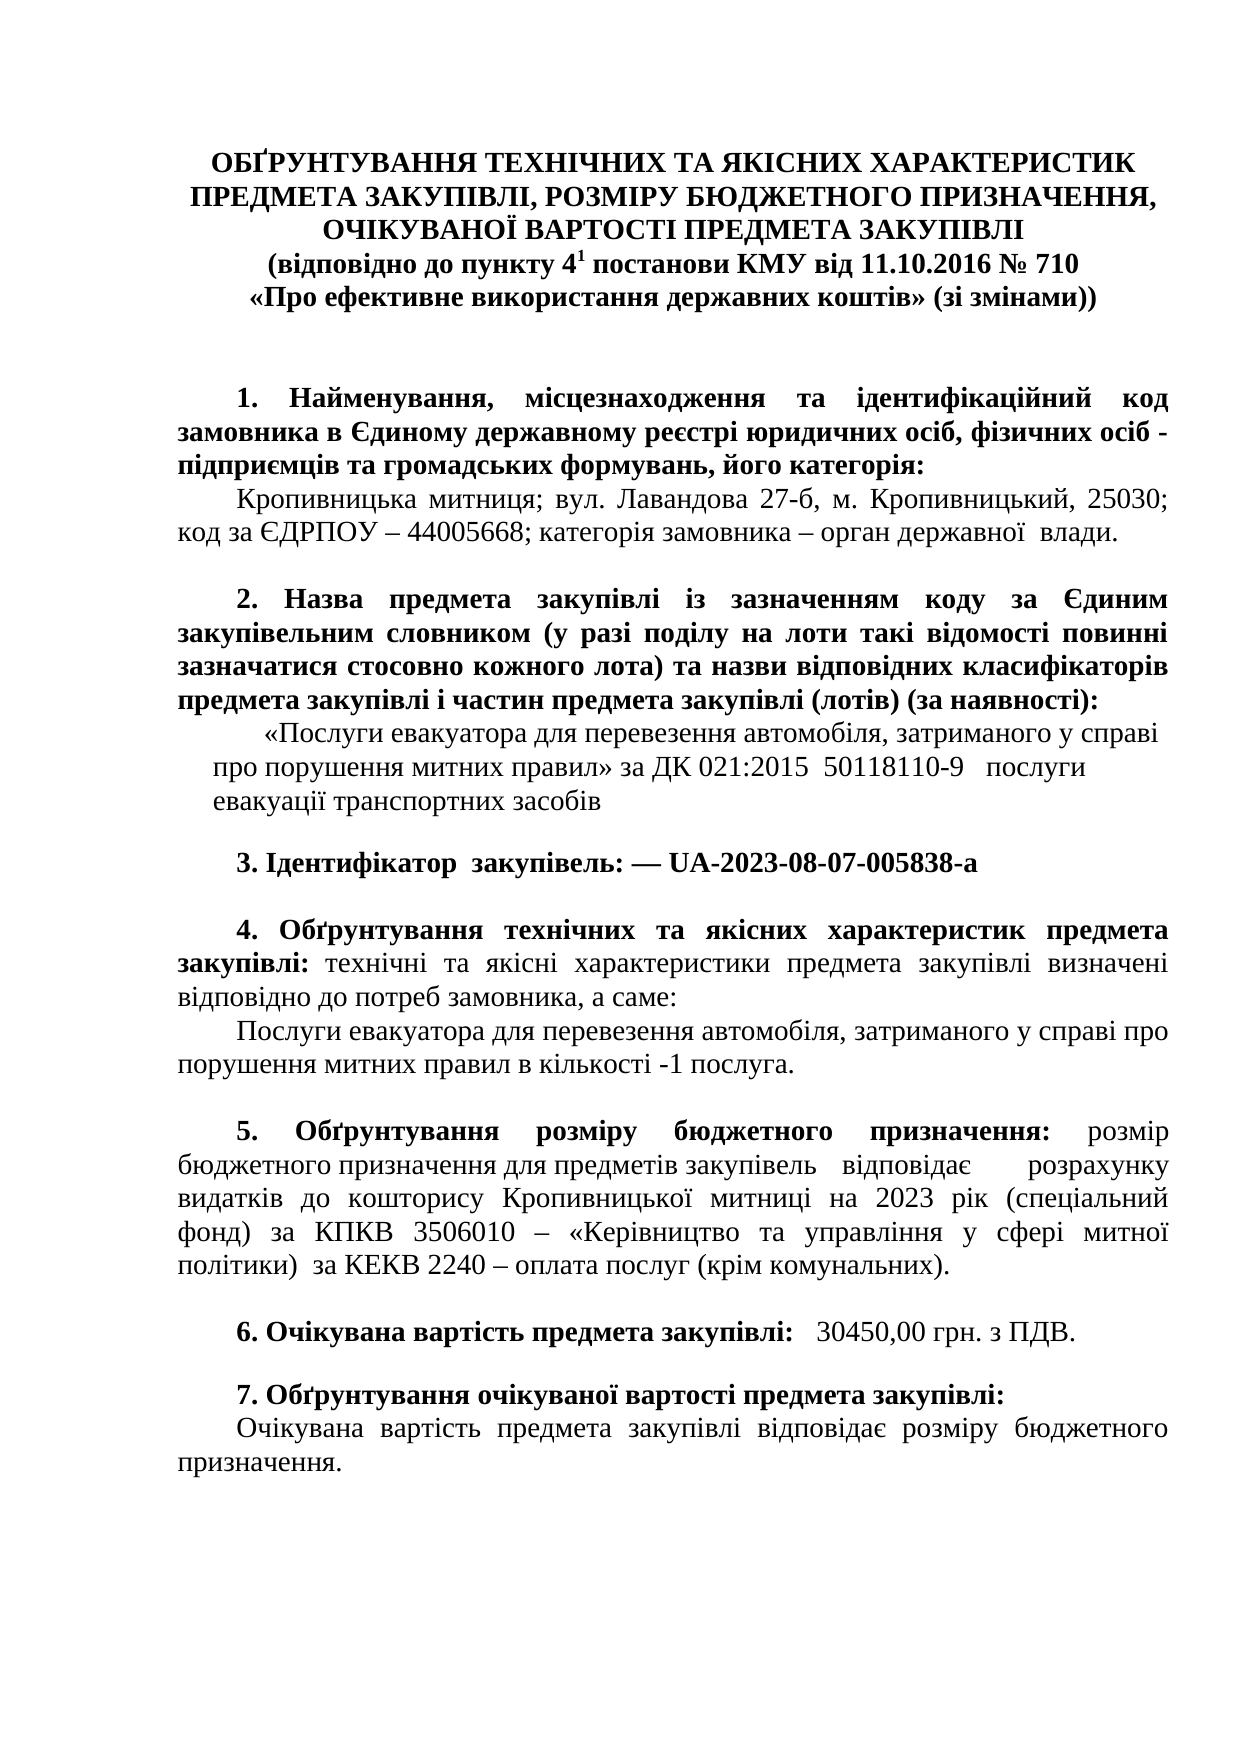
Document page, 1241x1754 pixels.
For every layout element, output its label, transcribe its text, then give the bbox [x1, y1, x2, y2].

text Кропивницька митниця; вул. Лавандова 27-б, м. Кропивницький, 25030; код за ЄДРПОУ – 44005668; категорія замовника – орган державної влади. [177, 481, 1169, 548]
text 5. Обґрунтування розміру бюджетного призначення: розмір бюджетного призначення для предметів закупівель відповідає розрахунку видатків до кошторису Кропивницької митниці на 2023 рік (спеціальний фонд) за КПКВ 3506010 – «Керівництво та управління у сфері митної політики) за КЕКВ 2240 – оплата послуг (крім комунальних). [177, 1113, 1169, 1281]
text Послуги евакуатора для перевезення автомобіля, затриманого у справі про порушення митних правил в кількості -1 послуга. [177, 1013, 1169, 1080]
text 4. Обґрунтування технічних та якісних характеристик предмета закупівлі: технічні та якісні характеристики предмета закупівлі визначені відповідно до потреб замовника, а саме: [177, 912, 1169, 1013]
text (відповідно до пункту 41 постанови КМУ від 11.10.2016 № 710 [177, 246, 1169, 279]
text 7. Обґрунтування очікуваної вартості предмета закупівлі: [177, 1377, 1169, 1410]
text 2. Назва предмета закупівлі із зазначенням коду за Єдиним закупівельним словником (у разі поділу на лоти такі відомості повинні зазначатися стосовно кожного лота) та назви відповідних класифікаторів предмета закупівлі і частин предмета закупівлі (лотів) (за наявності): [177, 581, 1169, 716]
text Очікувана вартість предмета закупівлі відповідає розміру бюджетного призначення. [177, 1410, 1169, 1477]
text «Послуги евакуатора для перевезення автомобіля, затриманого у справі про порушення митних правил» за ДК 021:2015 50118110-9 послуги евакуації транспортних засобів [213, 716, 1169, 816]
text 3. Ідентифікатор закупівель: — UA-2023-08-07-005838-a [177, 845, 1169, 878]
text «Про ефективне використання державних коштів» (зі змінами)) [177, 279, 1169, 313]
text 1. Найменування, місцезнаходження та ідентифікаційний код замовника в Єдиному державному реєстрі юридичних осіб, фізичних осіб - підприємців та громадських формувань, його категорія: [177, 380, 1169, 481]
text 6. Очікувана вартість предмета закупівлі: 30450,00 грн. з ПДВ. [177, 1314, 1169, 1348]
text ОБҐРУНТУВАННЯ ТЕХНІЧНИХ ТА ЯКІСНИХ ХАРАКТЕРИСТИК ПРЕДМЕТА ЗАКУПІВЛІ, РОЗМІРУ БЮДЖЕТНОГО ПРИЗНАЧЕННЯ, ОЧІКУВАНОЇ ВАРТОСТІ ПРЕДМЕТА ЗАКУПІВЛІ [177, 145, 1169, 246]
